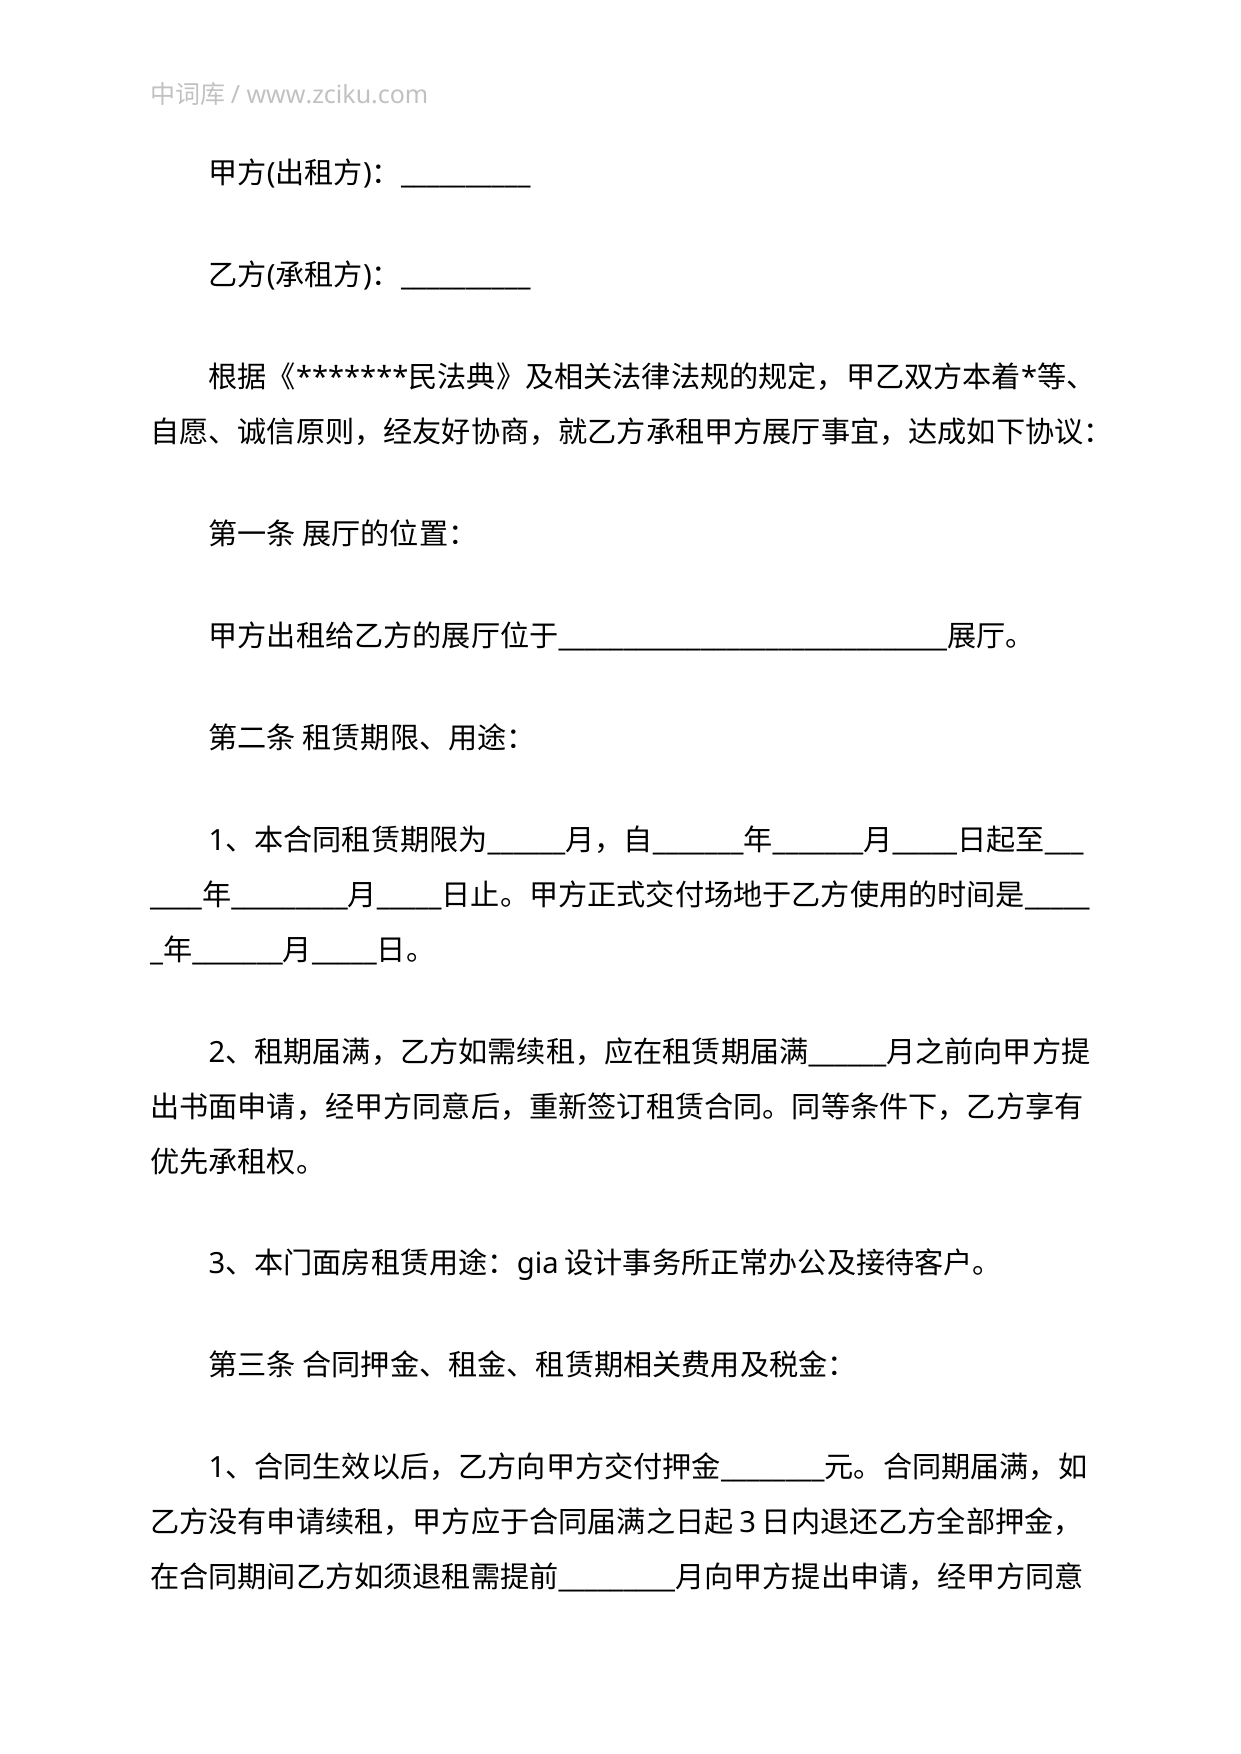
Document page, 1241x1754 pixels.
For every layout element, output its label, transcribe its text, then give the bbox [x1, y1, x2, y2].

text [150, 1444, 1090, 1596]
text 根据《*******民法典》及相关法律法规的规定，甲乙双方本着*等、自愿、诚信原则，经友好协商，就乙方承租甲方展厅事宜，达成如下协议： [150, 354, 1090, 451]
text 3、本门面房租赁用途：gia设计事务所正常办公及接待客户。 [150, 1240, 1090, 1282]
text 第一条 展厅的位置： [150, 511, 1090, 553]
text 第二条 租赁期限、用途： [150, 714, 1090, 757]
text 1、本合同租赁期限为______月，自_______年_______月_____日起至_______年_________月_____日止。甲方正式交付场地于乙方使用的时间是______年_______月_____日。 [150, 816, 1090, 969]
text 乙方(承租方)：__________ [150, 252, 1090, 294]
text 第三条 合同押金、租金、租赁期相关费用及税金： [150, 1342, 1090, 1384]
text 2、租期届满，乙方如需续租，应在租赁期届满______月之前向甲方提出书面申请，经甲方同意后，重新签订租赁合同。同等条件下，乙方享有优先承租权。 [150, 1028, 1090, 1180]
text 甲方出租给乙方的展厅位于______________________________展厅。 [150, 612, 1090, 655]
text 甲方(出租方)：__________ [150, 150, 1090, 192]
